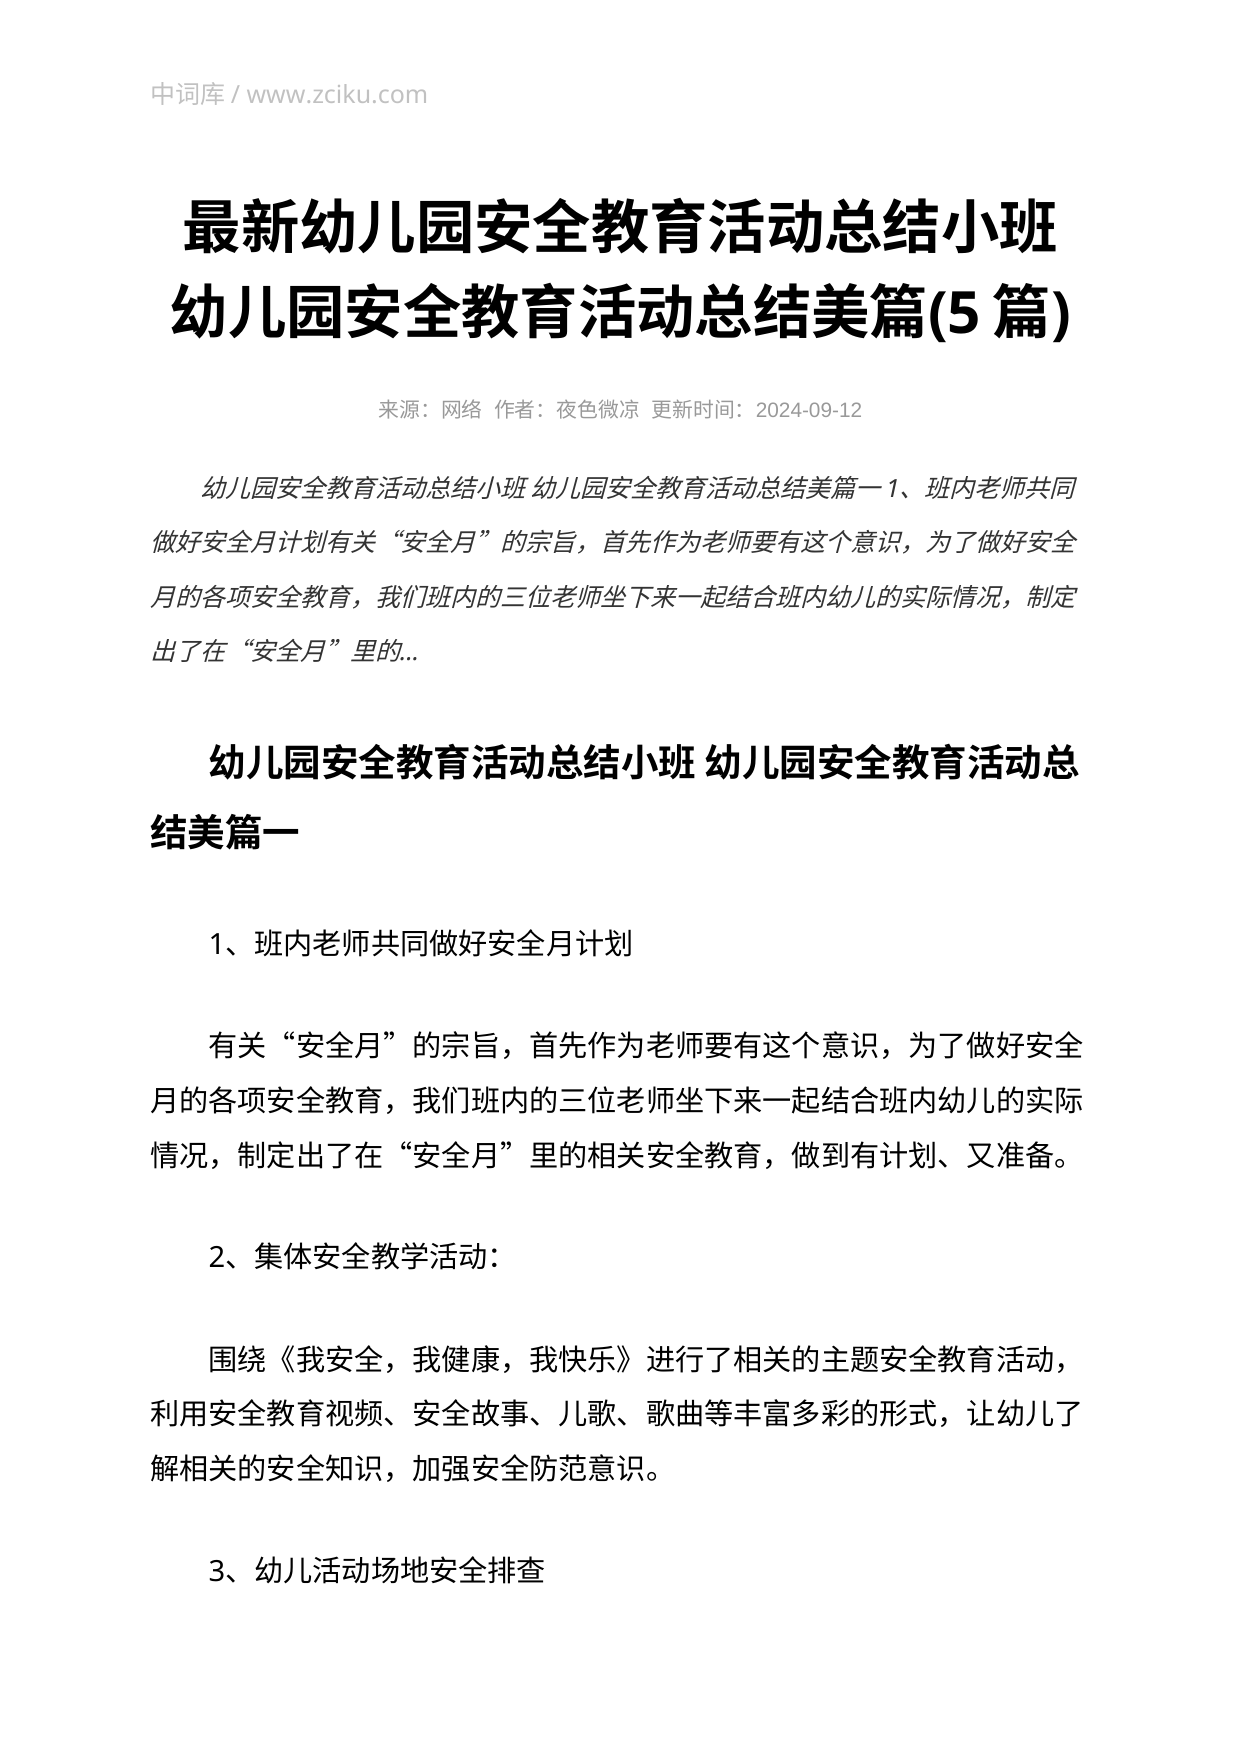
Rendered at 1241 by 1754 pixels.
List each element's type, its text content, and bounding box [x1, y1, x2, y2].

text 来源：网络 作者：夜色微凉 更新时间：2024-09-12 [150, 397, 1090, 421]
text 围绕《我安全，我健康，我快乐》进行了相关的主题安全教育活动，利用安全教育视频、安全故事、儿歌、歌曲等丰富多彩的形式，让幼儿了解相关的安全知识，加强安全防范意识。 [150, 1336, 1090, 1488]
text 3、幼儿活动场地安全排查 [150, 1548, 1090, 1590]
text 幼儿园安全教育活动总结小班 幼儿园安全教育活动总结美篇一 [150, 733, 1090, 857]
text 有关“安全月”的宗旨，首先作为老师要有这个意识，为了做好安全月的各项安全教育，我们班内的三位老师坐下来一起结合班内幼儿的实际情况，制定出了在“安全月”里的相关安全教育，做到有计划、又准备。 [150, 1022, 1090, 1174]
subtitle 最新幼儿园安全教育活动总结小班 幼儿园安全教育活动总结美篇(5篇) [150, 181, 1090, 351]
text 2、集体安全教学活动： [150, 1234, 1090, 1276]
text 幼儿园安全教育活动总结小班 幼儿园安全教育活动总结美篇一1、班内老师共同做好安全月计划有关“安全月”的宗旨，首先作为老师要有这个意识，为了做好安全月的各项安全教育，我们班内的三位老师坐下来一起结合班内幼儿的实际情况，制定出了在“安全月”里的... [150, 468, 1090, 668]
text 1、班内老师共同做好安全月计划 [150, 921, 1090, 963]
